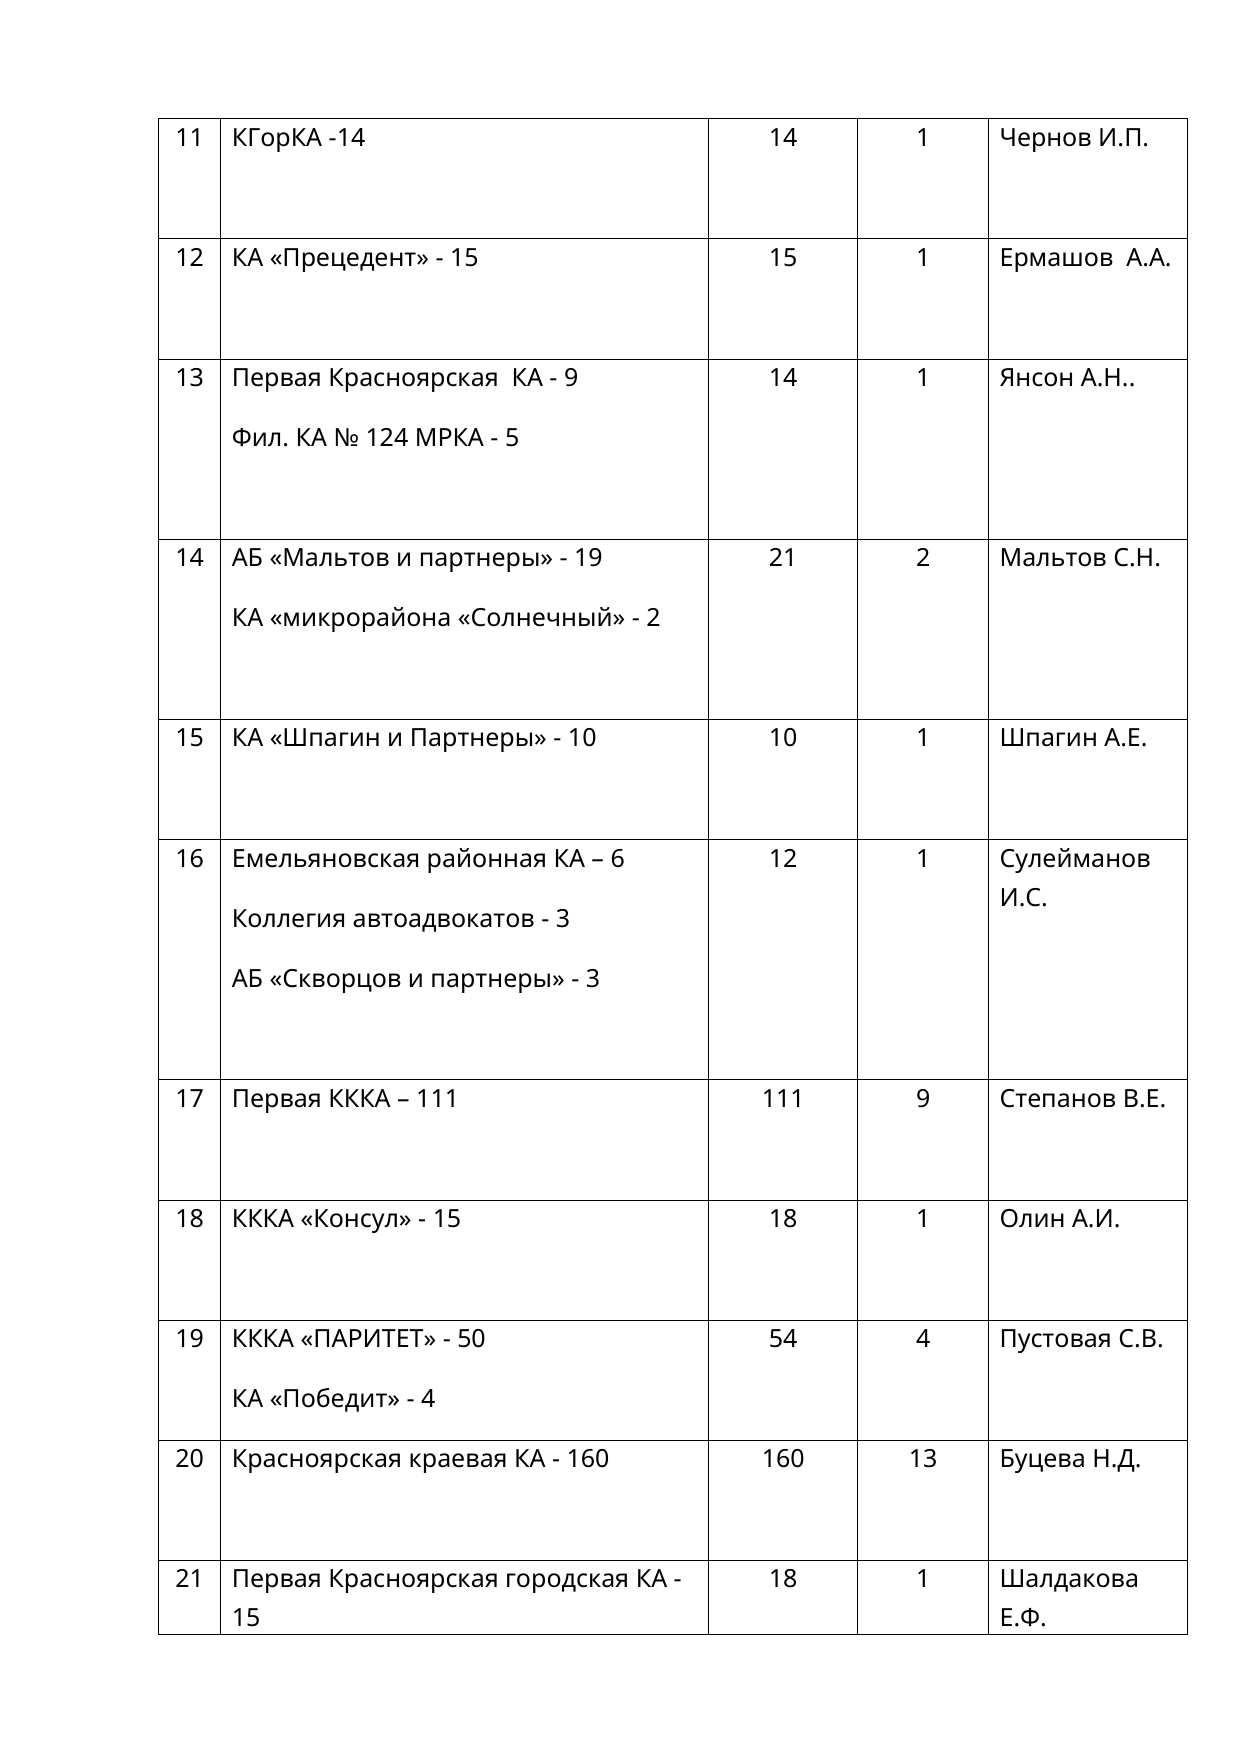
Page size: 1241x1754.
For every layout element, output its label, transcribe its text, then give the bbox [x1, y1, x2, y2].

table_cell КА «Шпагин и Партнеры» - 10 [221, 720, 708, 839]
table_cell 1 [858, 360, 988, 539]
table_cell 12 [159, 239, 220, 358]
table_cell 2 [858, 540, 988, 719]
table_cell 111 [709, 1080, 857, 1199]
table_cell Буцева Н.Д. [989, 1441, 1187, 1560]
table_cell 1 [858, 119, 988, 238]
table_cell КА «Прецедент» - 15 [221, 239, 708, 358]
table_cell 14 [709, 360, 857, 539]
table_cell 12 [709, 840, 857, 1079]
table_cell 18 [159, 1201, 220, 1320]
table_cell 16 [159, 840, 220, 1079]
table_cell Первая КККА – 111 [221, 1080, 708, 1199]
table_cell 1 [858, 239, 988, 358]
table_cell 21 [709, 540, 857, 719]
table_cell Емельяновская районная КА – 6 Коллегия автоадвокатов - 3 АБ «Скворцов и партнеры» - 3 [221, 840, 708, 1079]
table_cell Шалдакова Е.Ф. [989, 1561, 1187, 1634]
table_cell Шпагин А.Е. [989, 720, 1187, 839]
table_cell 18 [709, 1201, 857, 1320]
table_cell КККА «Консул» - 15 [221, 1201, 708, 1320]
table_cell 20 [159, 1441, 220, 1560]
table_cell 21 [159, 1561, 220, 1634]
table_cell КККА «ПАРИТЕТ» - 50 КА «Победит» - 4 [221, 1321, 708, 1439]
table_cell 54 [709, 1321, 857, 1439]
table_cell 15 [159, 720, 220, 839]
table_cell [221, 1561, 708, 1634]
table_cell 1 [858, 840, 988, 1079]
table_cell Красноярская краевая КА - 160 [221, 1441, 708, 1560]
table_cell Мальтов С.Н. [989, 540, 1187, 719]
table_cell КГорКА -14 [221, 119, 708, 238]
table_cell 19 [159, 1321, 220, 1439]
table_cell 4 [858, 1321, 988, 1439]
table_cell 14 [159, 540, 220, 719]
table_cell Степанов В.Е. [989, 1080, 1187, 1199]
table_cell 1 [858, 1201, 988, 1320]
table_cell 160 [709, 1441, 857, 1560]
table_cell АБ «Мальтов и партнеры» - 19 КА «микрорайона «Солнечный» - 2 [221, 540, 708, 719]
table_cell 1 [858, 1561, 988, 1634]
table_cell 9 [858, 1080, 988, 1199]
table_cell Олин А.И. [989, 1201, 1187, 1320]
table_cell Чернов И.П. [989, 119, 1187, 238]
table_cell Янсон А.Н.. [989, 360, 1187, 539]
table_cell 15 [709, 239, 857, 358]
table_cell Ермашов А.А. [989, 239, 1187, 358]
table_cell Первая Красноярская КА - 9 Фил. КА № 124 МРКА - 5 [221, 360, 708, 539]
table_cell 13 [159, 360, 220, 539]
table_cell Пустовая С.В. [989, 1321, 1187, 1439]
table_cell 17 [159, 1080, 220, 1199]
table_cell 1 [858, 720, 988, 839]
table_cell 14 [709, 119, 857, 238]
table_cell 18 [709, 1561, 857, 1634]
table_cell Сулейманов И.С. [989, 840, 1187, 1079]
table_cell 13 [858, 1441, 988, 1560]
table_cell 11 [159, 119, 220, 238]
table_cell 10 [709, 720, 857, 839]
